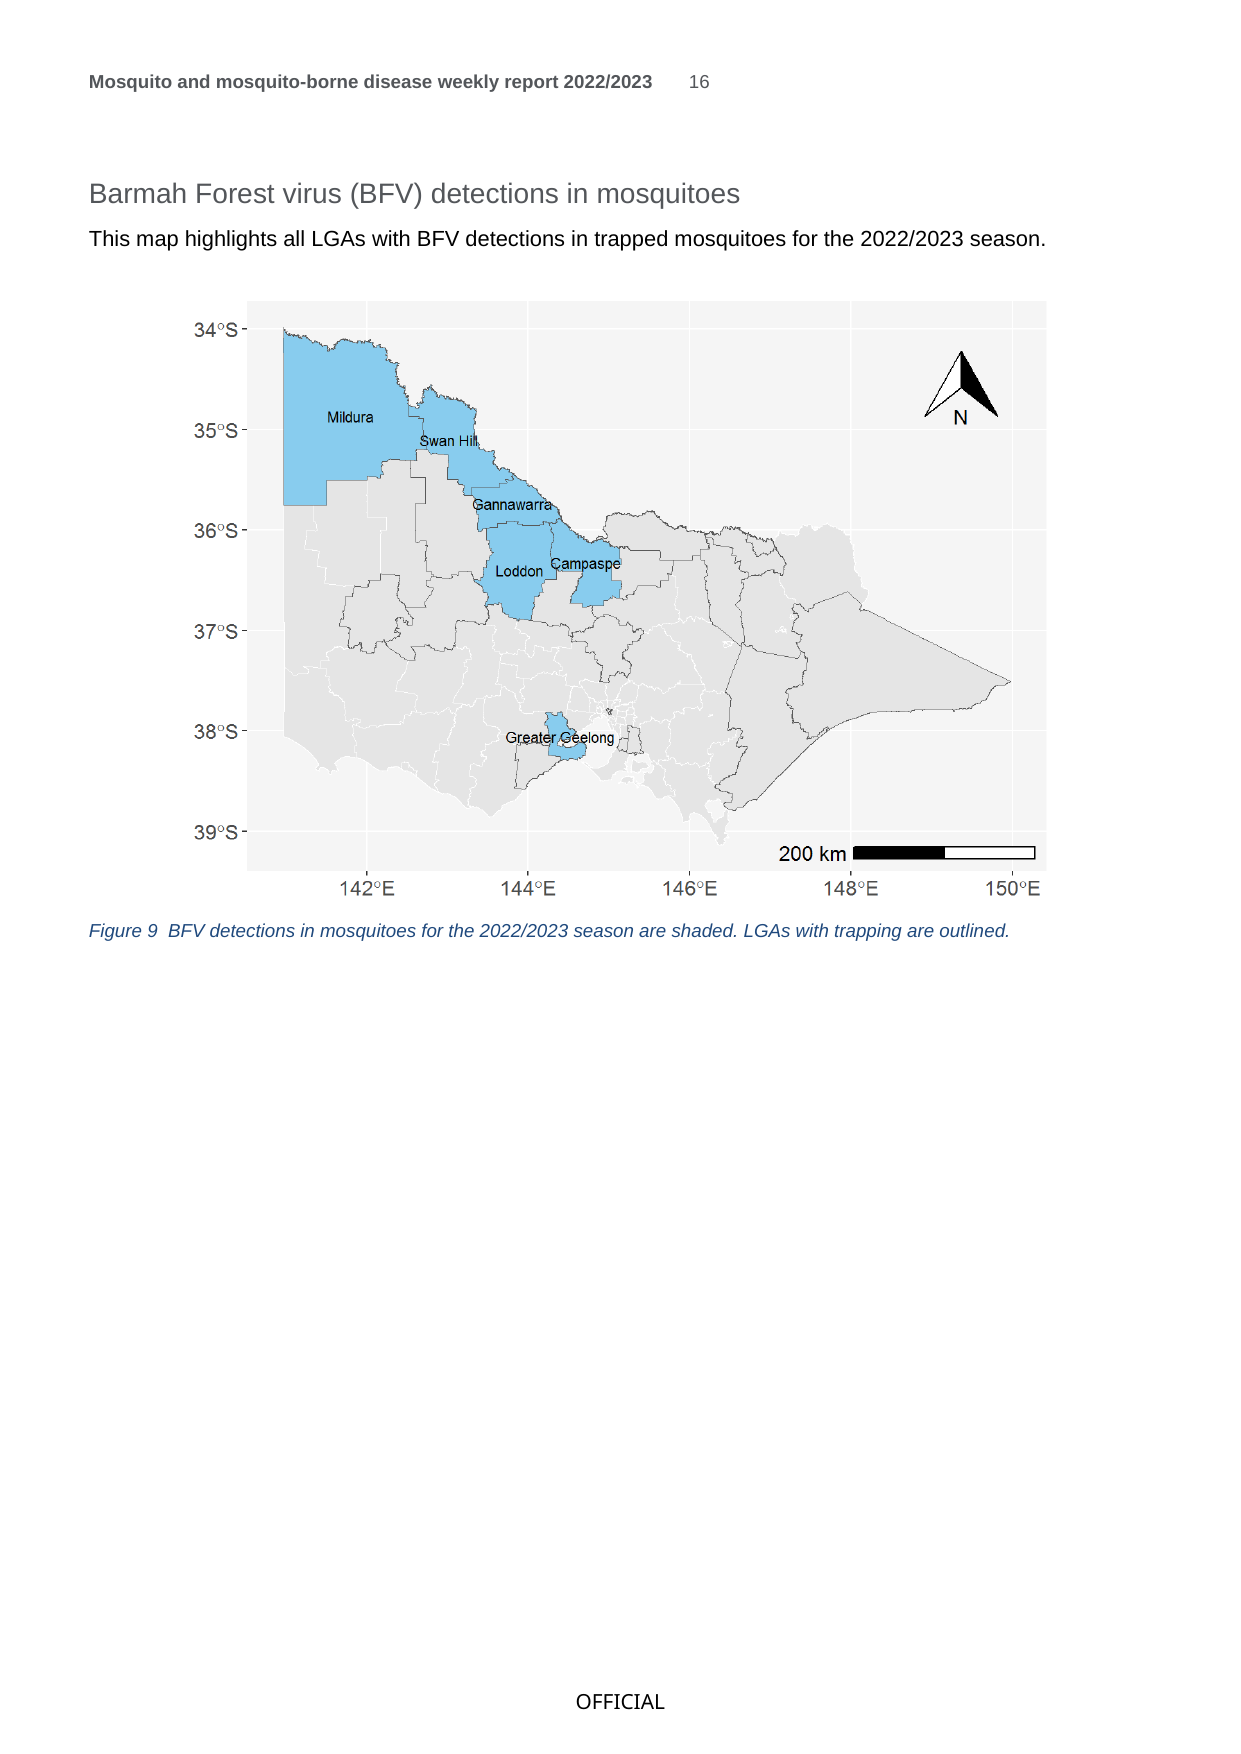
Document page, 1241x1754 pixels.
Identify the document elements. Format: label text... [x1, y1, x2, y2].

picture [88, 292, 1152, 908]
text Figure 9 BFV detections in mosquitoes for the 2022/2023 season are shaded. LGAs with trapping are outlined. [89, 920, 1152, 942]
text This map highlights all LGAs with BFV detections in trapped mosquitoes for the 2022/2023 season. [89, 222, 1152, 251]
subtitle Barmah Forest virus (BFV) detections in mosquitoes [89, 177, 1152, 209]
